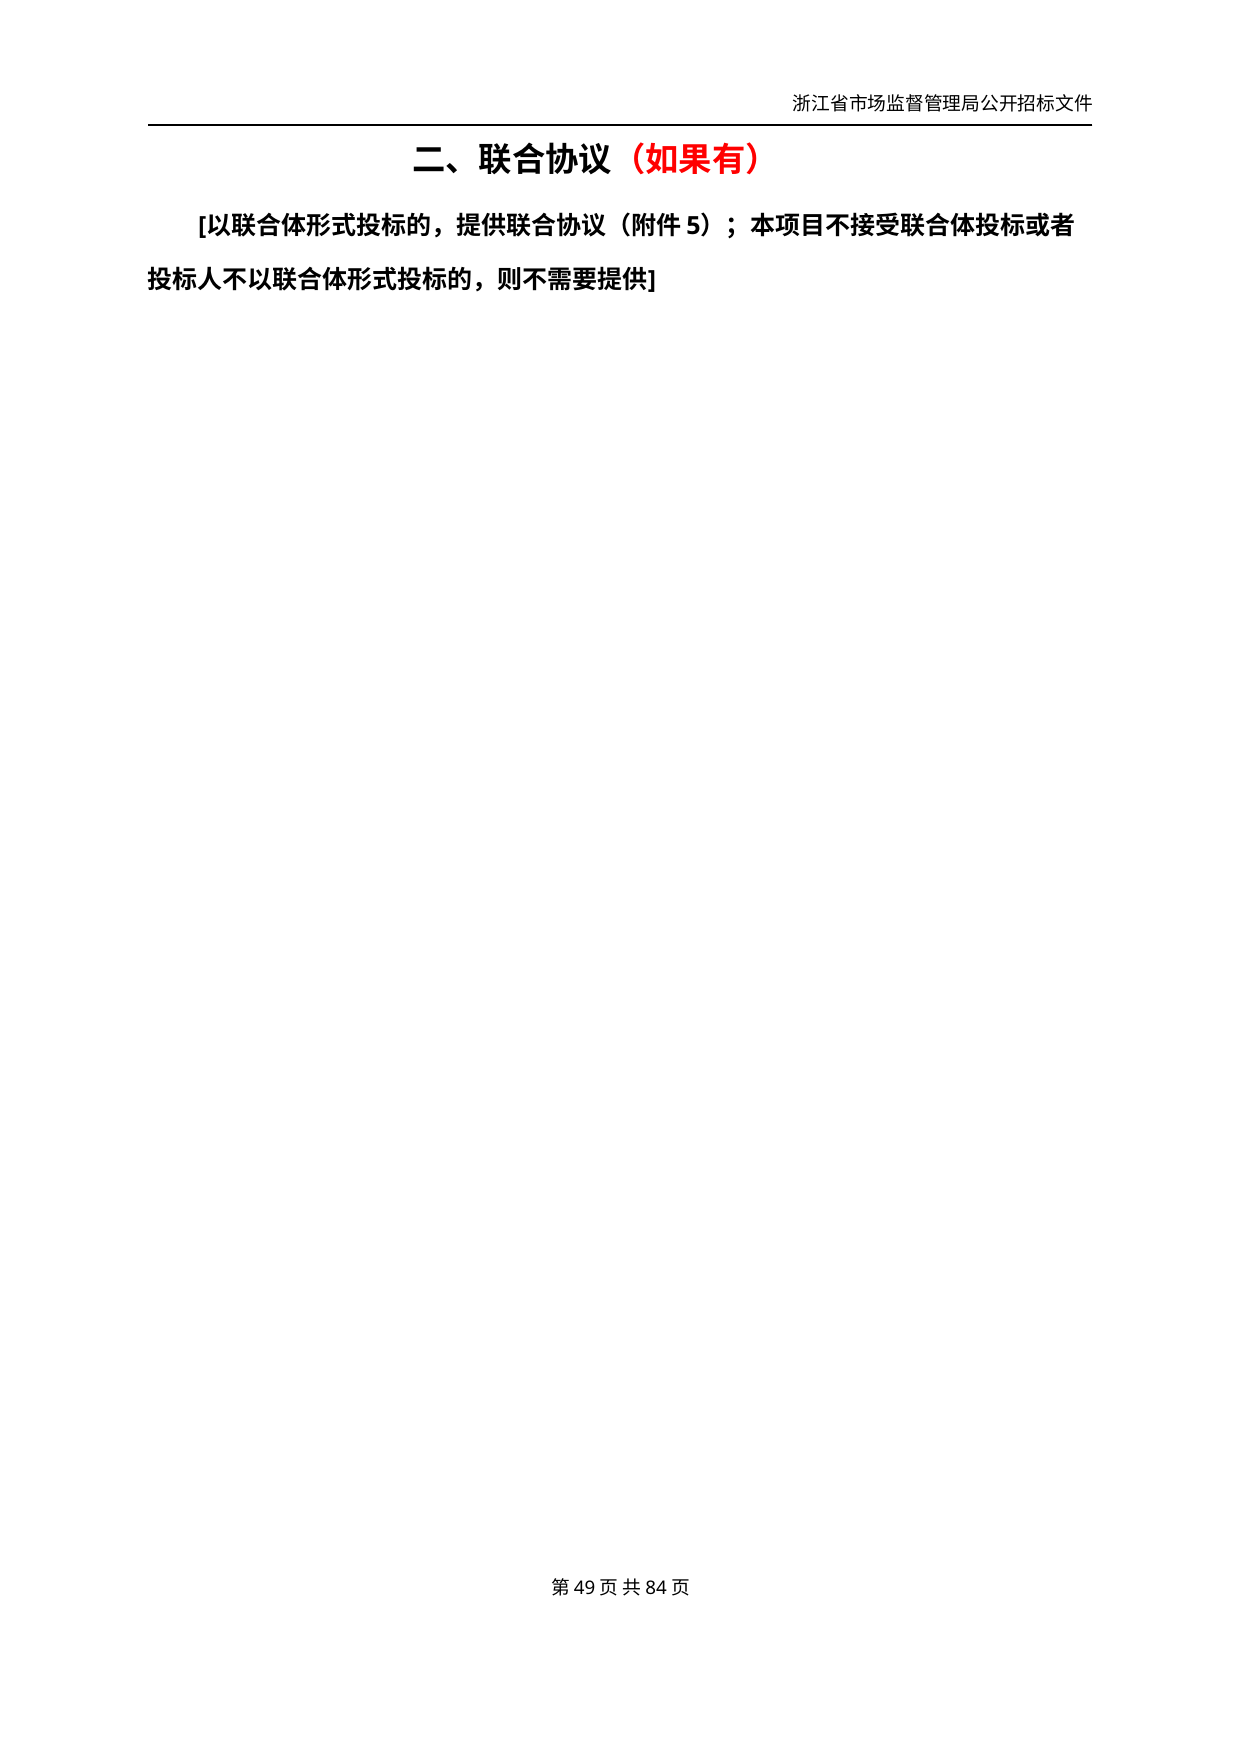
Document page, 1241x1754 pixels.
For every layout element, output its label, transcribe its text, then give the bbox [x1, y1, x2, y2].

text 二、联合协议（如果有） [148, 133, 1042, 181]
text [以联合体形式投标的，提供联合协议（附件5）；本项目不接受联合体投标或者投标人不以联合体形式投标的，则不需要提供] [148, 205, 1092, 296]
